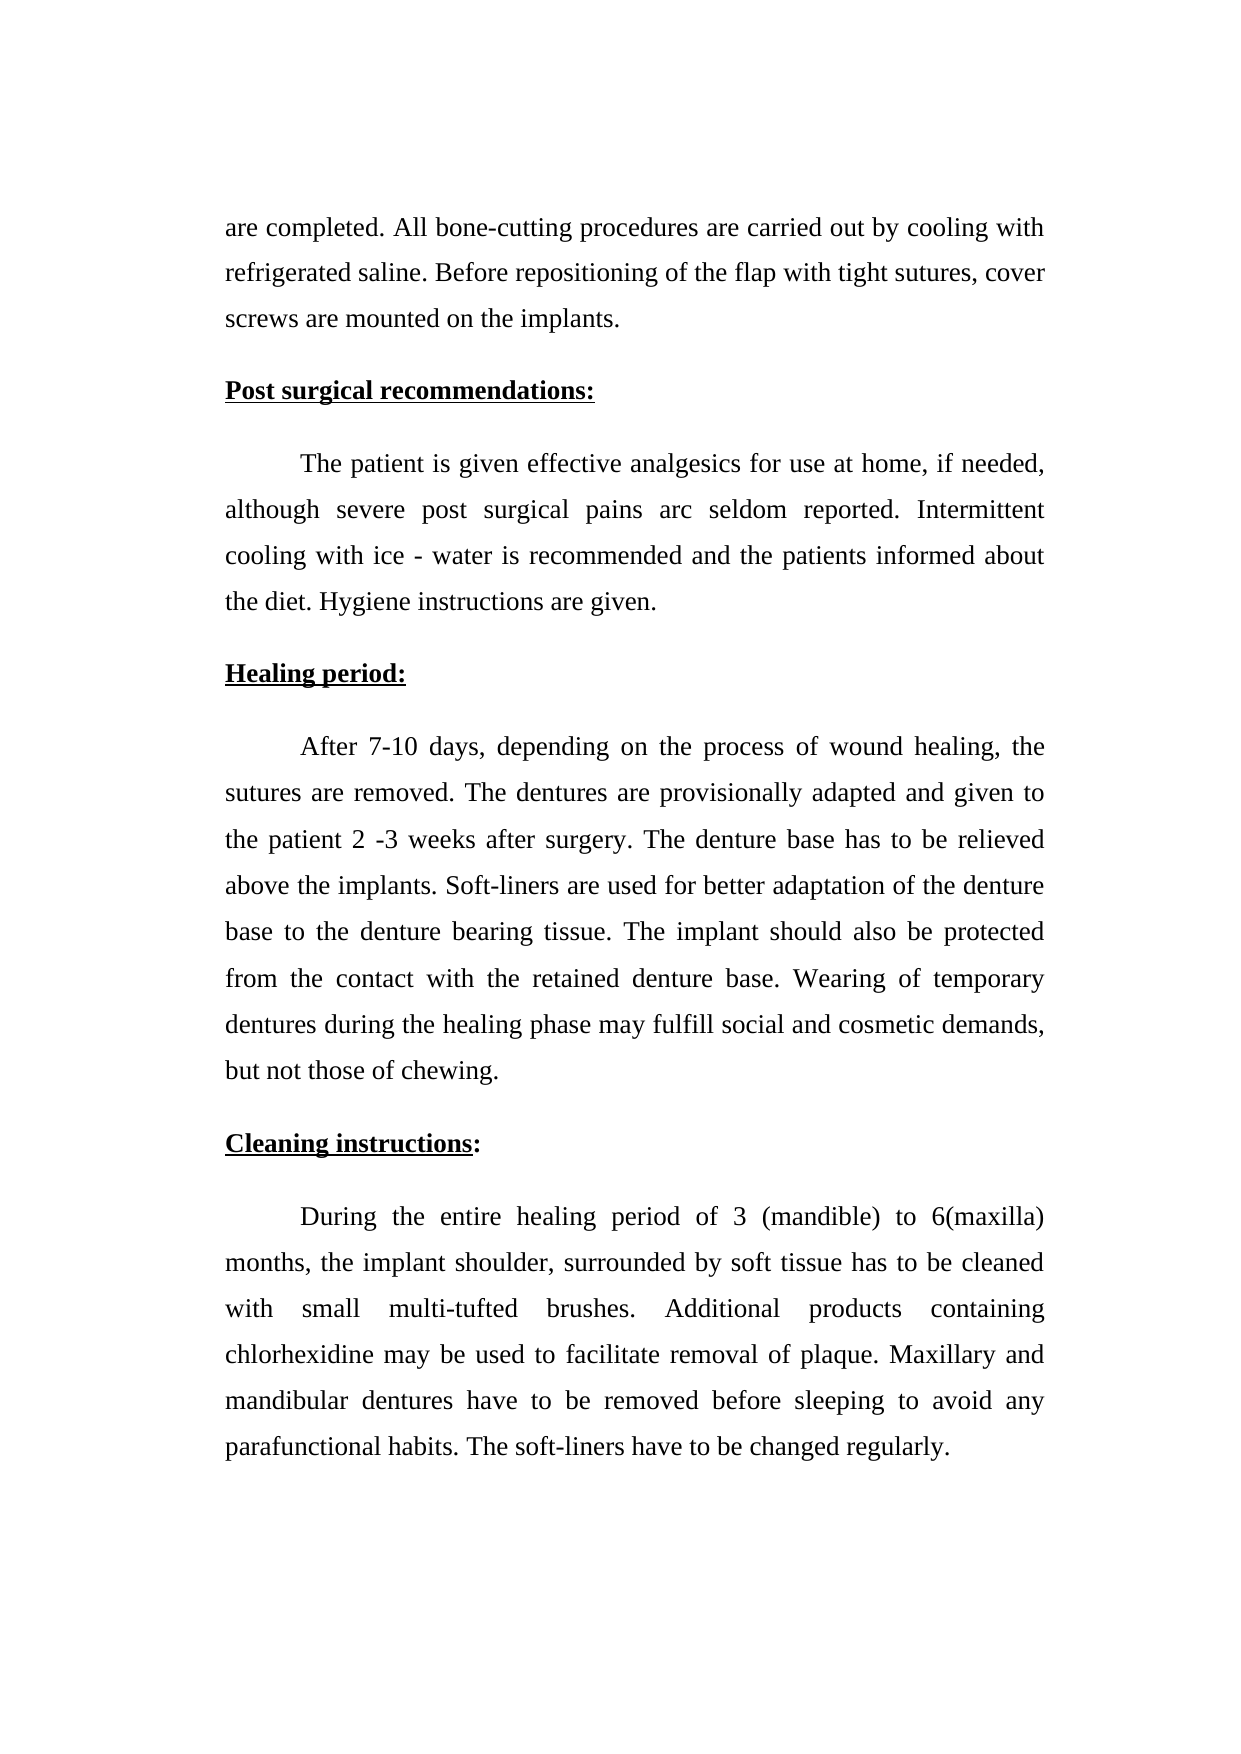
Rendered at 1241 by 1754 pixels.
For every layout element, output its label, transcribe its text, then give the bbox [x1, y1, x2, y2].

text Cleaning instructions: [225, 1127, 1090, 1158]
text Healing period: [225, 657, 1090, 688]
text During the entire healing period of 3 (mandible) to 6(maxilla) months, the implant shoulder, surrounded by soft tissue has to be cleaned with small multi-tufted brushes. Additional products containing chlorhexidine may be used to facilitate removal of plaque. Maxillary and mandibular dentures have to be removed before sleeping to avoid any parafunctional habits. The soft-liners have to be changed regularly. [225, 1199, 1046, 1461]
text After 7-10 days, depending on the process of wound healing, the sutures are removed. The dentures are provisionally adapted and given to the patient 2 -3 weeks after surgery. The denture base has to be relieved above the implants. Soft-liners are used for better adaptation of the denture base to the denture bearing tissue. The implant should also be protected from the contact with the retained denture base. Wearing of temporary dentures during the healing phase may fulfill social and cosmetic demands, but not those of chewing. [225, 730, 1046, 1086]
text Post surgical recommendations: [225, 374, 1090, 406]
text The patient is given effective analgesics for use at home, if needed, although severe post surgical pains arc seldom reported. Intermittent cooling with ice - water is recommended and the patients informed about the diet. Hygiene instructions are given. [225, 447, 1046, 616]
text are completed. All bone-cutting procedures are carried out by cooling with refrigerated saline. Before repositioning of the flap with tight sutures, cover screws are mounted on the implants. [225, 211, 1046, 333]
